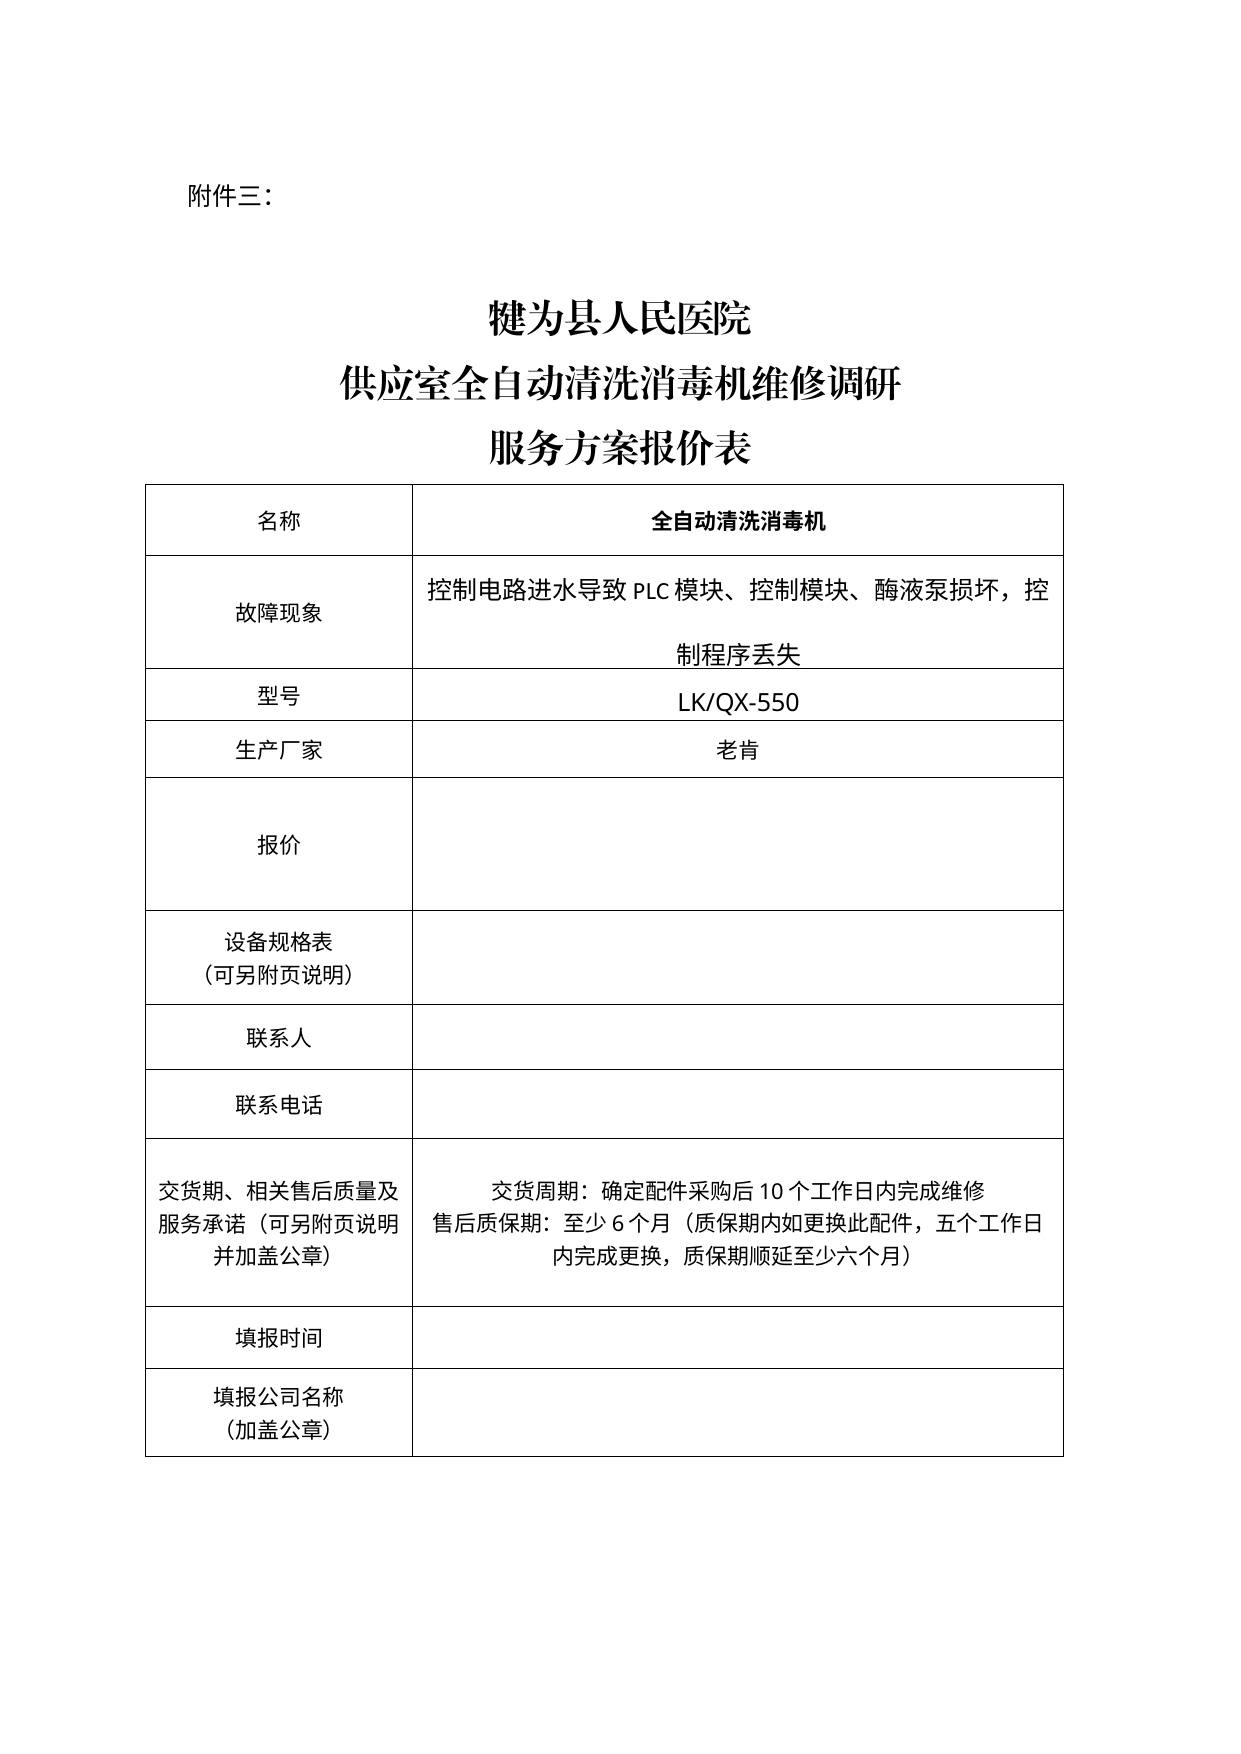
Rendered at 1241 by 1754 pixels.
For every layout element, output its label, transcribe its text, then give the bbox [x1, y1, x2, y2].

table_cell 联系电话 [146, 1070, 412, 1138]
table_cell 填报时间 [146, 1307, 412, 1367]
table_cell 交货期、相关售后质量及服务承诺（可另附页说明并加盖公章） [146, 1139, 412, 1306]
table_cell 故障现象 [146, 556, 412, 668]
table_cell 联系人 [146, 1005, 412, 1068]
text 附件三： [187, 162, 1053, 227]
text 服务方案报价表 [187, 419, 1053, 484]
table_cell [413, 1005, 1063, 1068]
table_cell 型号 [146, 669, 412, 720]
table_cell [413, 1369, 1063, 1456]
table_cell [413, 1307, 1063, 1367]
table_cell 设备规格表 （可另附页说明） [146, 911, 412, 1004]
table_cell 生产厂家 [146, 721, 412, 777]
table_cell 控制电路进水导致PLC模块、控制模块、酶液泵损坏，控制程序丢失 [413, 556, 1063, 668]
table_cell 报价 [146, 778, 412, 910]
table_cell 填报公司名称 （加盖公章） [146, 1369, 412, 1456]
table_cell [413, 778, 1063, 910]
table_cell [413, 911, 1063, 1004]
text 犍为县人民医院 [187, 289, 1053, 354]
table_header 名称 [146, 485, 412, 555]
text 供应室全自动清洗消毒机维修调研 [187, 354, 1053, 419]
table_cell [413, 1070, 1063, 1138]
table_header 全自动清洗消毒机 [413, 485, 1063, 555]
table_cell LK/QX-550 [413, 669, 1063, 720]
table_cell 老肯 [413, 721, 1063, 777]
table_cell 交货周期：确定配件采购后10个工作日内完成维修 售后质保期：至少6个月（质保期内如更换此配件，五个工作日内完成更换，质保期顺延至少六个月） [413, 1139, 1063, 1306]
